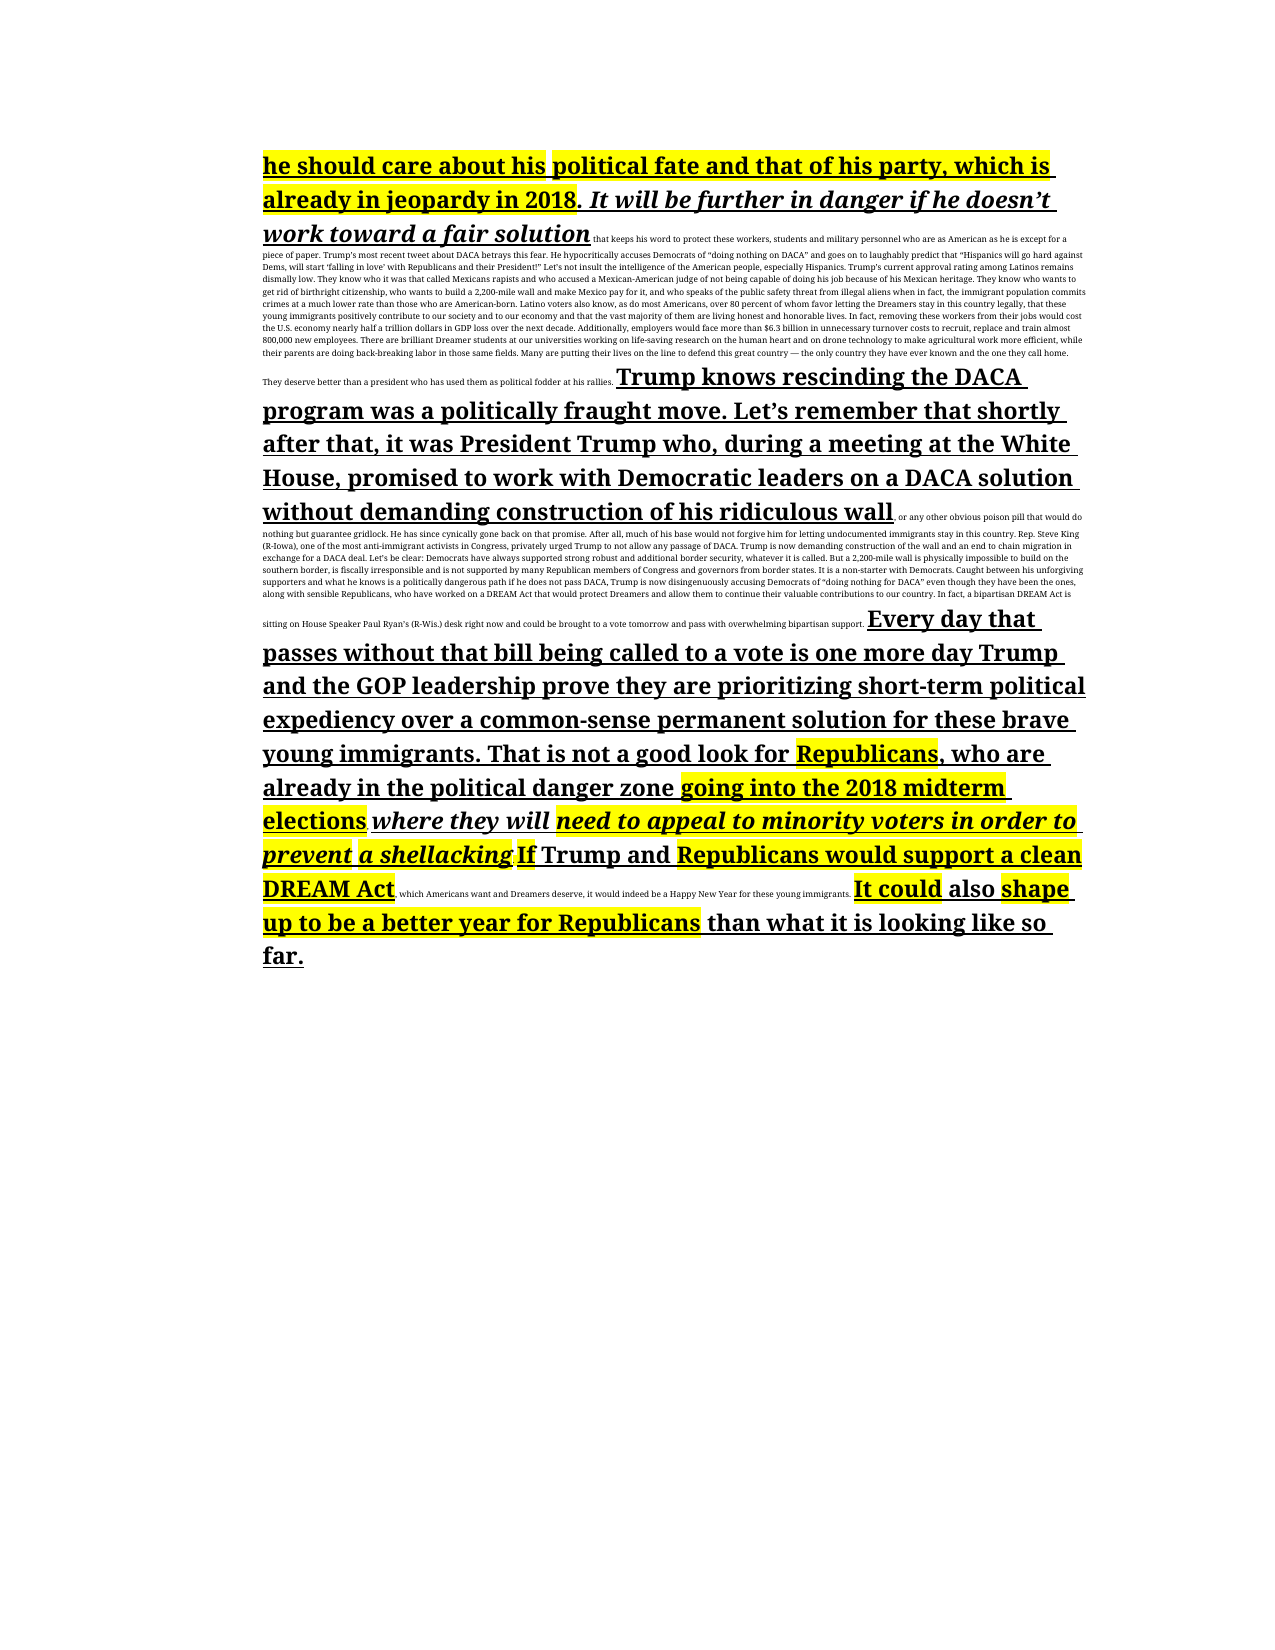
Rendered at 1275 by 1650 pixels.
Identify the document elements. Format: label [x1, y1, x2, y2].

text [262, 150, 1087, 972]
